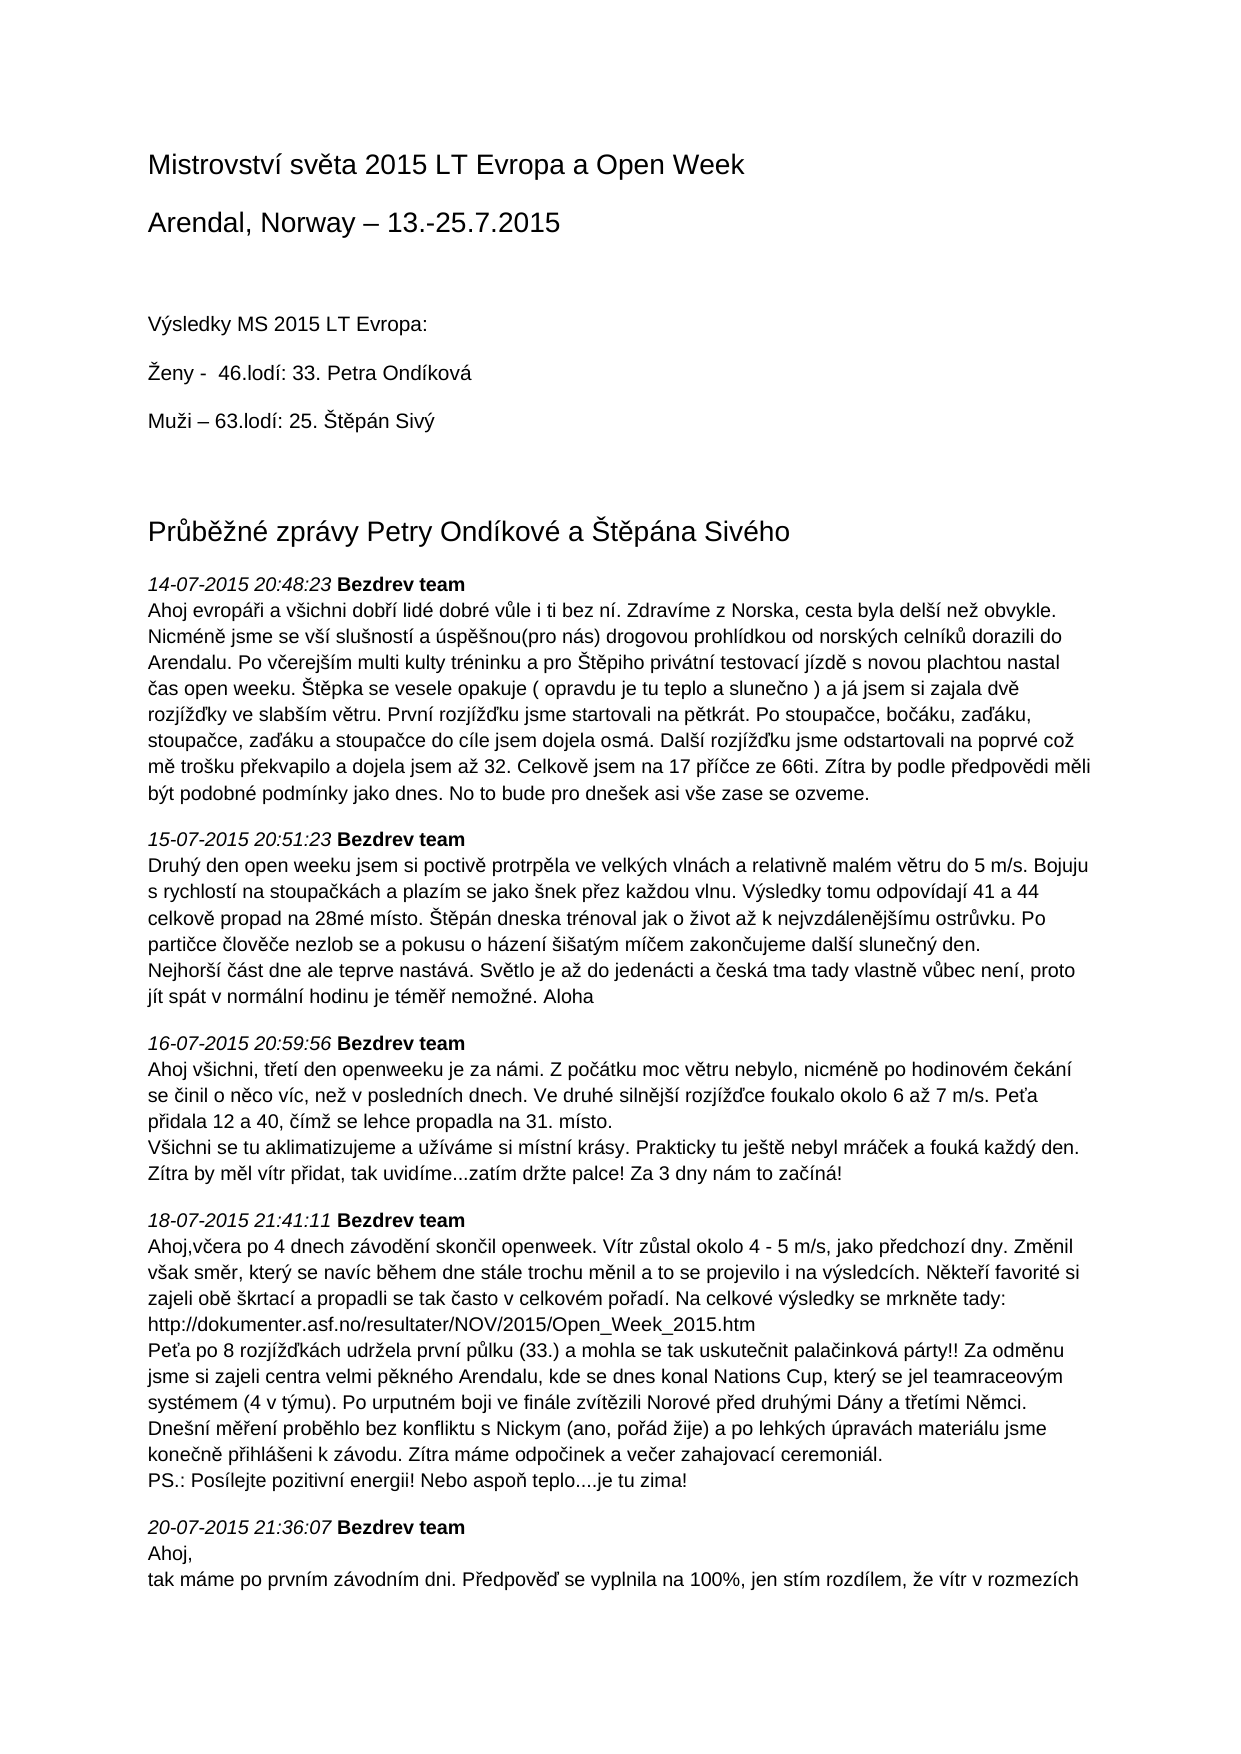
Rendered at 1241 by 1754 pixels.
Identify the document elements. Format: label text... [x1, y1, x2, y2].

text Mistrovství světa 2015 LT Evropa a Open Week [148, 148, 1093, 180]
text Muži – 63.lodí: 25. Štěpán Sivý [148, 409, 1093, 433]
text Výsledky MS 2015 LT Evropa: [148, 312, 1093, 336]
text 15-07-2015 20:51:23 Bezdrev team Druhý den open weeku jsem si poctivě protrpěla ve velkých vlnách a relativně malém větru do 5 m/s. Bojuju s rychlostí na stoupačkách a plazím se jako šnek přez každou vlnu. Výsledky tomu odpovídají 41 a 44 celkově propad na 28mé místo. Štěpán dneska trénoval jak o život až k nejvzdálenějšímu ostrůvku. Po partičce člověče nezlob se a pokusu o házení šišatým míčem zakončujeme další slunečný den. Nejhorší část dne ale teprve nastává. Světlo je až do jedenácti a česká tma tady vlastně vůbec není, proto jít spát v normální hodinu je téměř nemožné. Aloha [148, 828, 1093, 1007]
text Ženy - 46.lodí: 33. Petra Ondíková [148, 360, 1093, 384]
text Arendal, Norway – 13.-25.7.2015 [148, 206, 1093, 238]
text 18-07-2015 21:41:11 Bezdrev team Ahoj,včera po 4 dnech závodění skončil openweek. Vítr zůstal okolo 4 - 5 m/s, jako předchozí dny. Změnil však směr, který se navíc během dne stále trochu měnil a to se projevilo i na výsledcích. Někteří favorité si zajeli obě škrtací a propadli se tak často v celkovém pořadí. Na celkové výsledky se mrkněte tady: http://dokumenter.asf.no/resultater/NOV/2015/Open_Week_2015.htm Peťa po 8 rozjížďkách udržela první půlku (33.) a mohla se tak uskutečnit palačinková párty!! Za odměnu jsme si zajeli centra velmi pěkného Arendalu, kde se dnes konal Nations Cup, který se jel teamraceovým systémem (4 v týmu). Po urputném boji ve finále zvítězili Norové před druhými Dány a třetími Němci. Dnešní měření proběhlo bez konfliktu s Nickym (ano, pořád žije) a po lehkých úpravách materiálu jsme konečně přihlášeni k závodu. Zítra máme odpočinek a večer zahajovací ceremoniál. PS.: Posílejte pozitivní energii! Nebo aspoň teplo....je tu zima! [148, 1208, 1093, 1492]
text 16-07-2015 20:59:56 Bezdrev team Ahoj všichni, třetí den openweeku je za námi. Z počátku moc větru nebylo, nicméně po hodinovém čekání se činil o něco víc, než v posledních dnech. Ve druhé silnější rozjížďce foukalo okolo 6 až 7 m/s. Peťa přidala 12 a 40, čímž se lehce propadla na 31. místo. Všichni se tu aklimatizujeme a užíváme si místní krásy. Prakticky tu ještě nebyl mráček a fouká každý den. Zítra by měl vítr přidat, tak uvidíme...zatím držte palce! Za 3 dny nám to začíná! [148, 1031, 1093, 1184]
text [148, 1516, 1093, 1591]
text Průběžné zprávy Petry Ondíkové a Štěpána Sivého [148, 515, 1093, 547]
text 14-07-2015 20:48:23 Bezdrev team Ahoj evropáři a všichni dobří lidé dobré vůle i ti bez ní. Zdravíme z Norska, cesta byla delší než obvykle. Nicméně jsme se vší slušností a úspěšnou(pro nás) drogovou prohlídkou od norských celníků dorazili do Arendalu. Po včerejším multi kulty tréninku a pro Štěpiho privátní testovací jízdě s novou plachtou nastal čas open weeku. Štěpka se vesele opakuje ( opravdu je tu teplo a slunečno ) a já jsem si zajala dvě rozjížďky ve slabším větru. První rozjížďku jsme startovali na pětkrát. Po stoupačce, bočáku, zaďáku, stoupačce, zaďáku a stoupačce do cíle jsem dojela osmá. Další rozjížďku jsme odstartovali na poprvé což mě trošku překvapilo a dojela jsem až 32. Celkově jsem na 17 příčce ze 66ti. Zítra by podle předpovědi měli být podobné podmínky jako dnes. No to bude pro dnešek asi vše zase se ozveme. [148, 573, 1093, 804]
